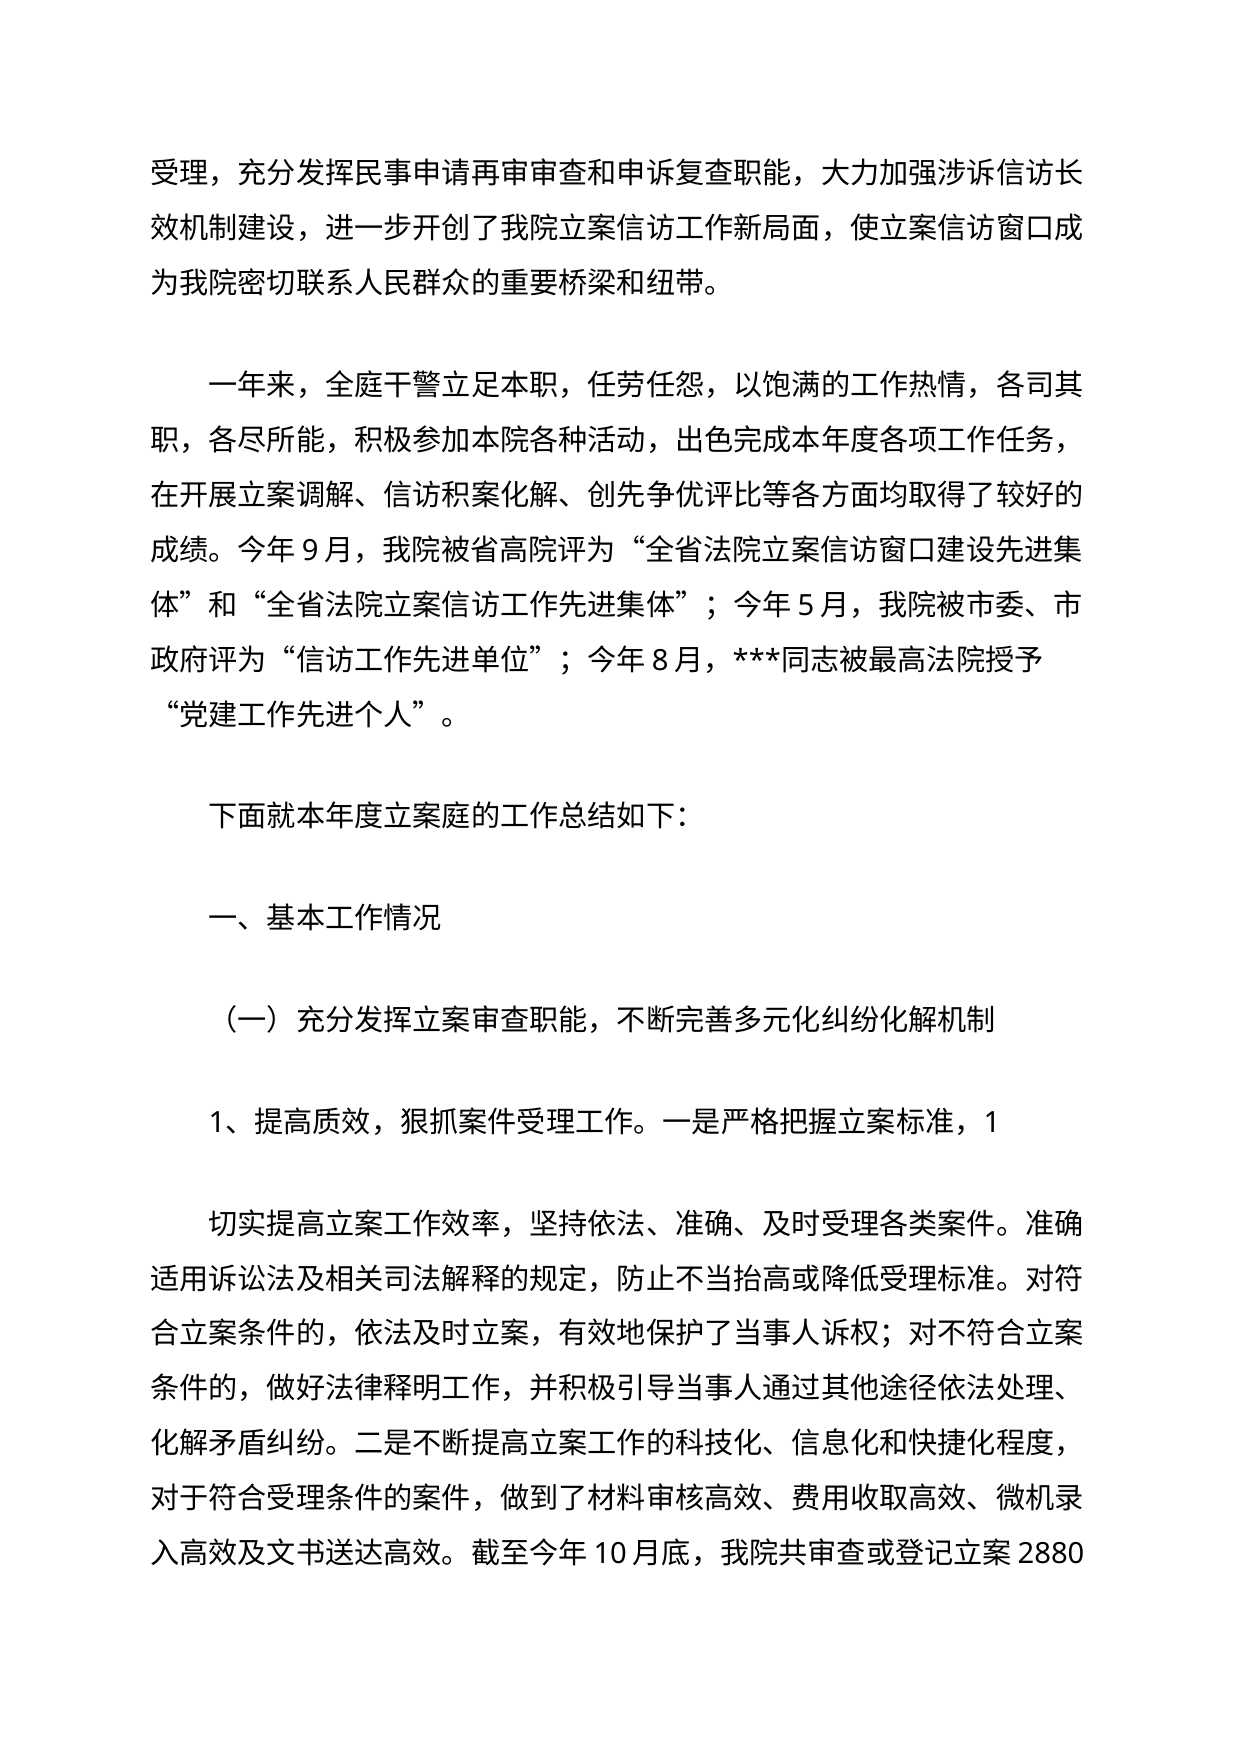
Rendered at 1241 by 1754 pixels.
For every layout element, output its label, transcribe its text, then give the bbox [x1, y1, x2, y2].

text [150, 150, 1090, 302]
text 一年来，全庭干警立足本职，任劳任怨，以饱满的工作热情，各司其职，各尽所能，积极参加本院各种活动，出色完成本年度各项工作任务，在开展立案调解、信访积案化解、创先争优评比等各方面均取得了较好的成绩。今年9月，我院被省高院评为“全省法院立案信访窗口建设先进集体”和“全省法院立案信访工作先进集体”；今年5月，我院被市委、市政府评为“信访工作先进单位”；今年8月，***同志被最高法院授予“党建工作先进个人”。 [150, 362, 1090, 733]
text 一、基本工作情况 [150, 895, 1090, 937]
text 1、提高质效，狠抓案件受理工作。一是严格把握立案标准，1 [150, 1098, 1090, 1141]
text （一）充分发挥立案审查职能，不断完善多元化纠纷化解机制 [150, 997, 1090, 1039]
text 下面就本年度立案庭的工作总结如下： [150, 793, 1090, 835]
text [150, 1200, 1090, 1572]
